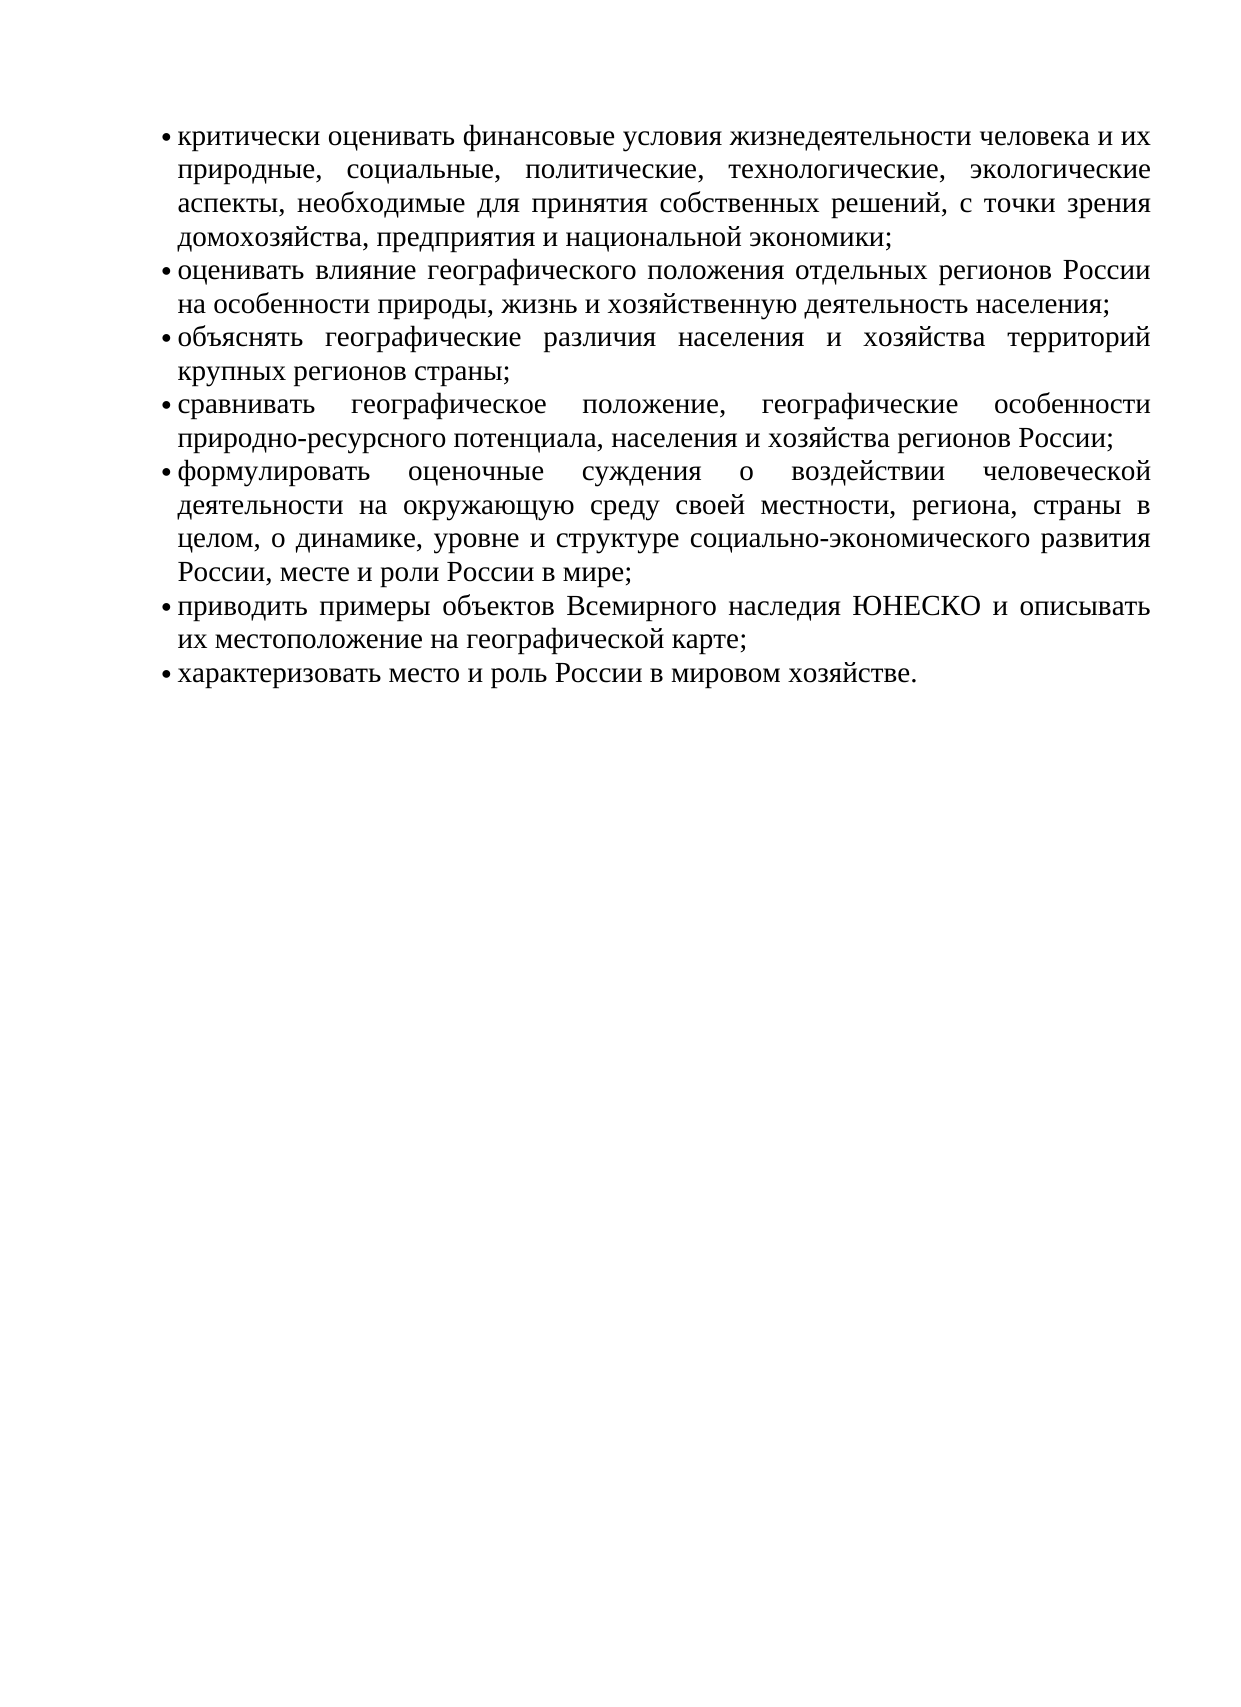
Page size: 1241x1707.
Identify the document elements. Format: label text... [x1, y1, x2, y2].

list оценивать влияние географического положения отдельных регионов России на особенности природы, жизнь и хозяйственную деятельность населения; [162, 252, 1152, 319]
list критически оценивать финансовые условия жизнедеятельности человека и их природные, социальные, политические, технологические, экологические аспекты, необходимые для принятия собственных решений, с точки зрения домохозяйства, предприятия и национальной экономики; [162, 118, 1152, 252]
list сравнивать географическое положение, географические особенности природно-ресурсного потенциала, населения и хозяйства регионов России; [162, 386, 1152, 453]
list характеризовать место и роль России в мировом хозяйстве. [162, 655, 1152, 688]
list объяснять географические различия населения и хозяйства территорий крупных регионов страны; [162, 319, 1152, 386]
list формулировать оценочные суждения о воздействии человеческой деятельности на окружающую среду своей местности, региона, страны в целом, о динамике, уровне и структуре социально-экономического развития России, месте и роли России в мире; [162, 453, 1152, 588]
list приводить примеры объектов Всемирного наследия ЮНЕСКО и описывать их местоположение на географической карте; [162, 588, 1152, 655]
